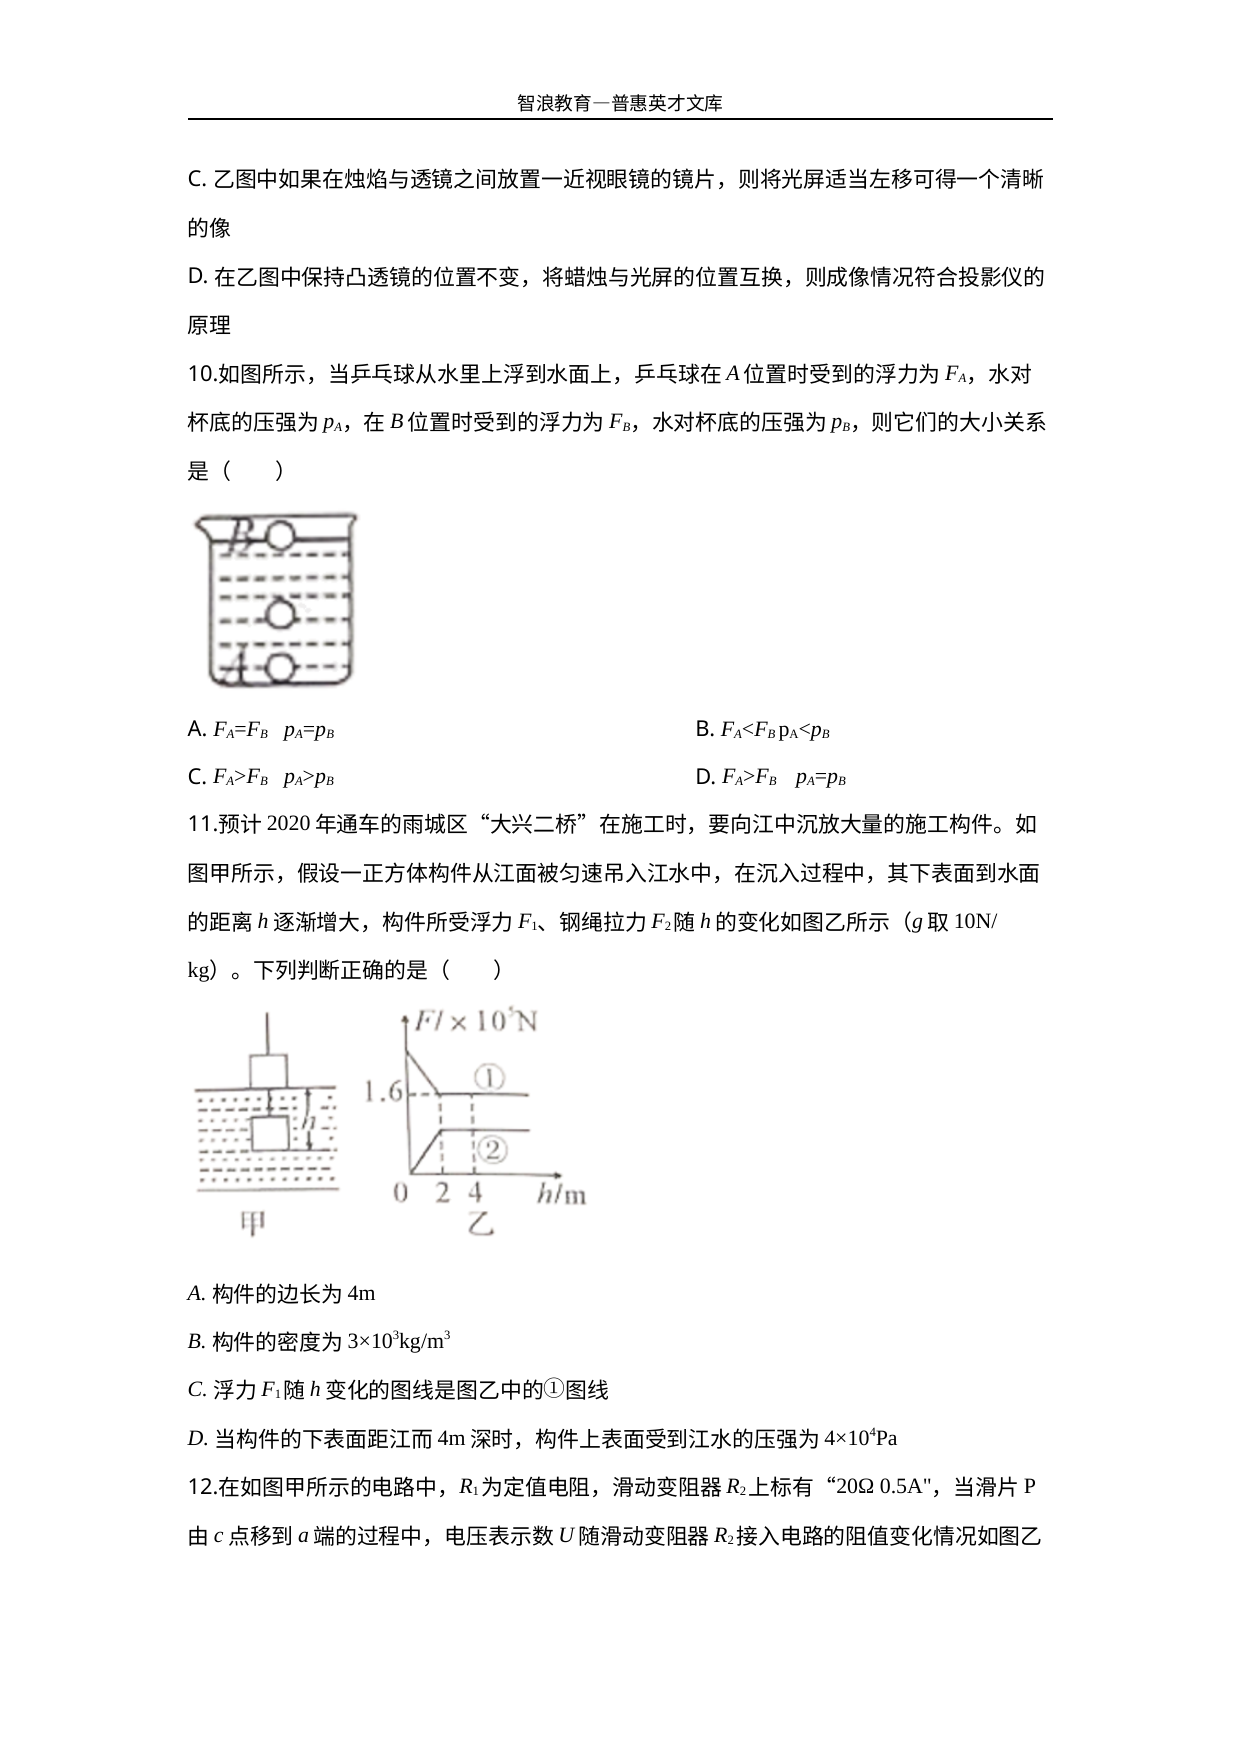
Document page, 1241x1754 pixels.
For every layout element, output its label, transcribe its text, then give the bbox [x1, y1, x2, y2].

text C. FA>FB pA>pB D. FA>FB pA=pB [187, 759, 1053, 792]
text C. 乙图中如果在烛焰与透镜之间放置一近视眼镜的镜片，则将光屏适当左移可得一个清晰的像 [187, 162, 1053, 243]
text C. 浮力F1随h变化的图线是图乙中的①图线 [187, 1373, 1053, 1405]
text A. 构件的边长为4m [187, 1276, 1053, 1309]
text B. 构件的密度为3×103kg/m3 [187, 1324, 1053, 1357]
text D. 在乙图中保持凸透镜的位置不变，将蜡烛与光屏的位置互换，则成像情况符合投影仪的原理 [187, 259, 1053, 340]
picture [187, 502, 369, 693]
text 11.预计2020年通车的雨城区“大兴二桥”在施工时，要向江中沉放大量的施工构件。如图甲所示，假设一正方体构件从江面被匀速吊入江水中，在沉入过程中，其下表面到水面的距离h逐渐增大，构件所受浮力F1、钢绳拉力F2随h的变化如图乙所示（g取10N/kg）。下列判断正确的是（ ） [187, 807, 1053, 985]
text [187, 1469, 1053, 1551]
text D. 当构件的下表面距江而4m深时，构件上表面受到江水的压强为4×104Pa [187, 1421, 1053, 1454]
text 10.如图所示，当乒乓球从水里上浮到水面上，乒乓球在A位置时受到的浮力为FA，水对杯底的压强为pA，在B位置时受到的浮力为FB，水对杯底的压强为pB，则它们的大小关系是（ ） [187, 356, 1053, 486]
text A. FA=FB pA=pB B. FA<FB pA<pB [187, 712, 1053, 744]
picture [187, 1001, 591, 1244]
